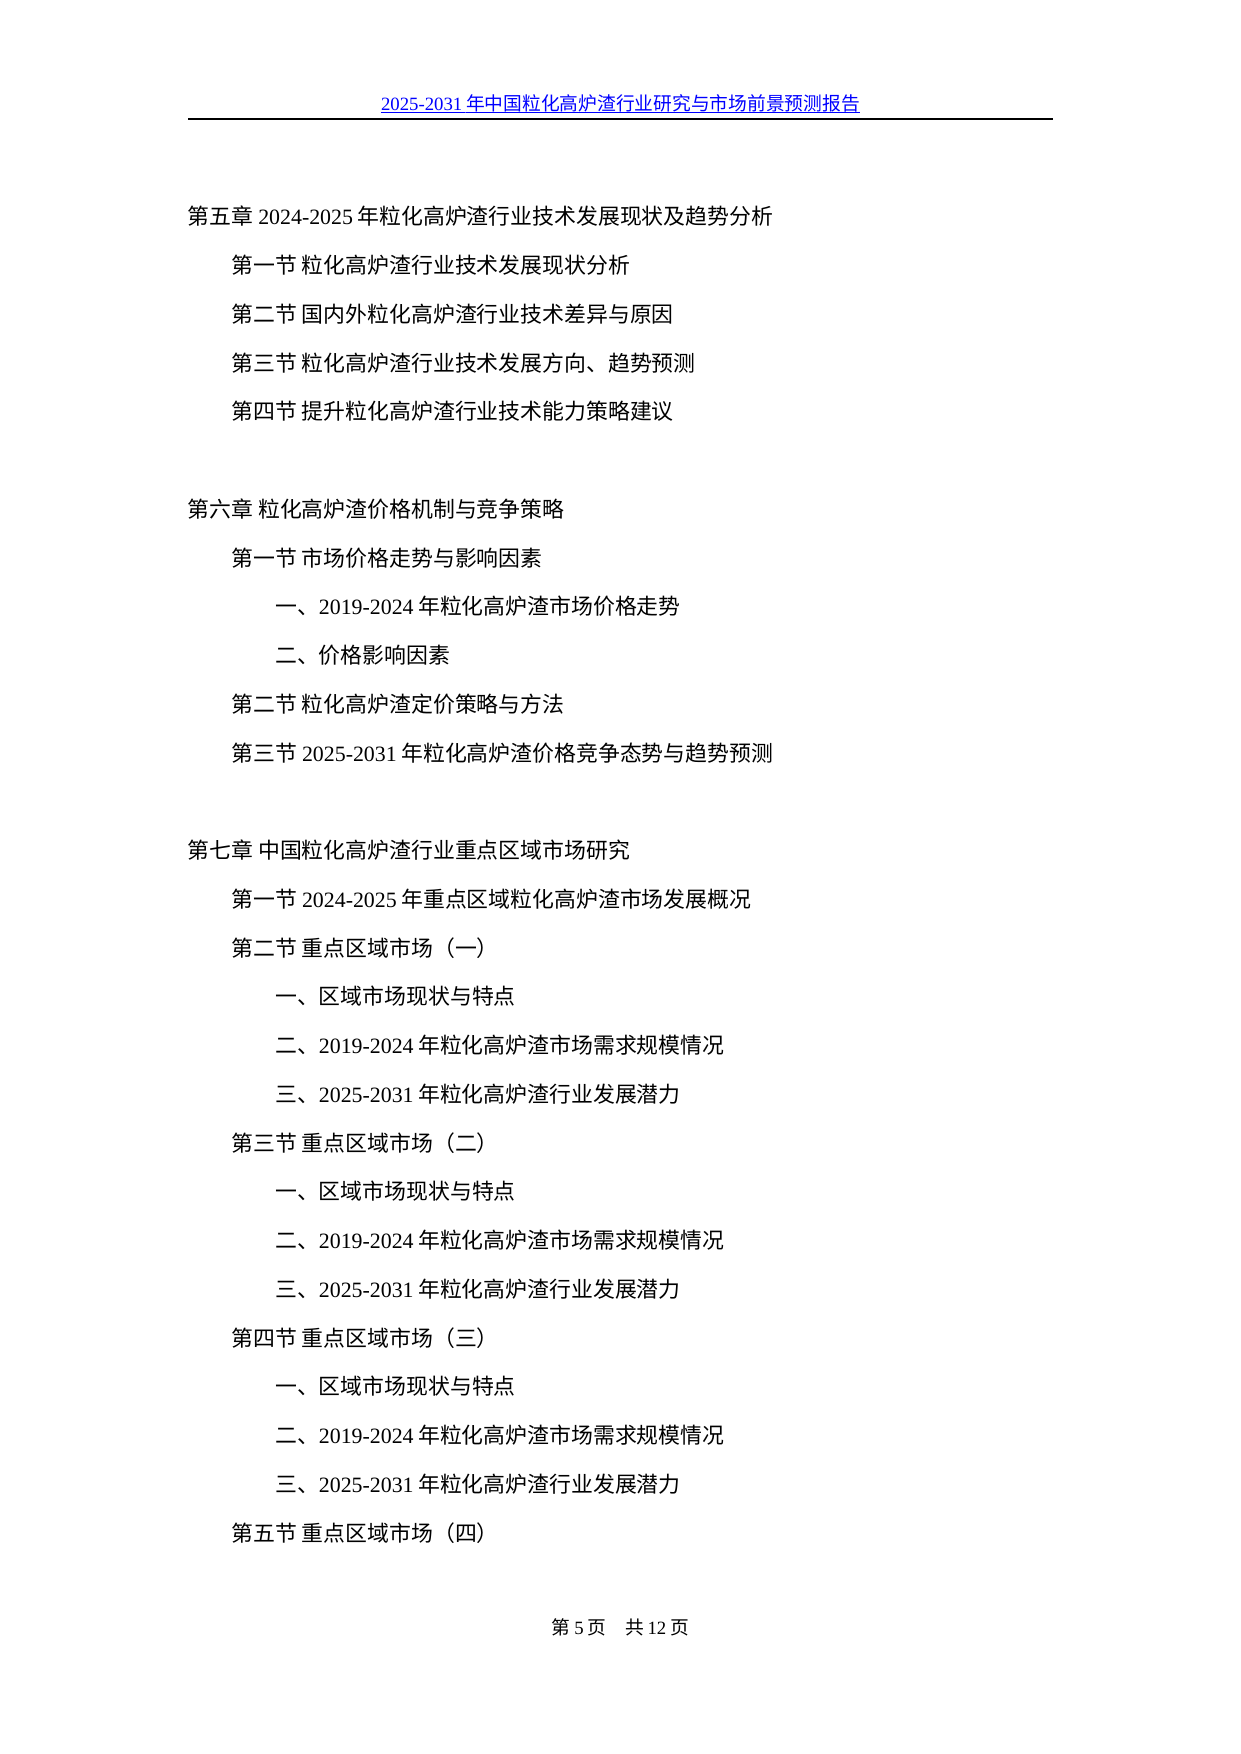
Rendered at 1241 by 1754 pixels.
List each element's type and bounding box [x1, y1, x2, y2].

text [187, 150, 1053, 1548]
